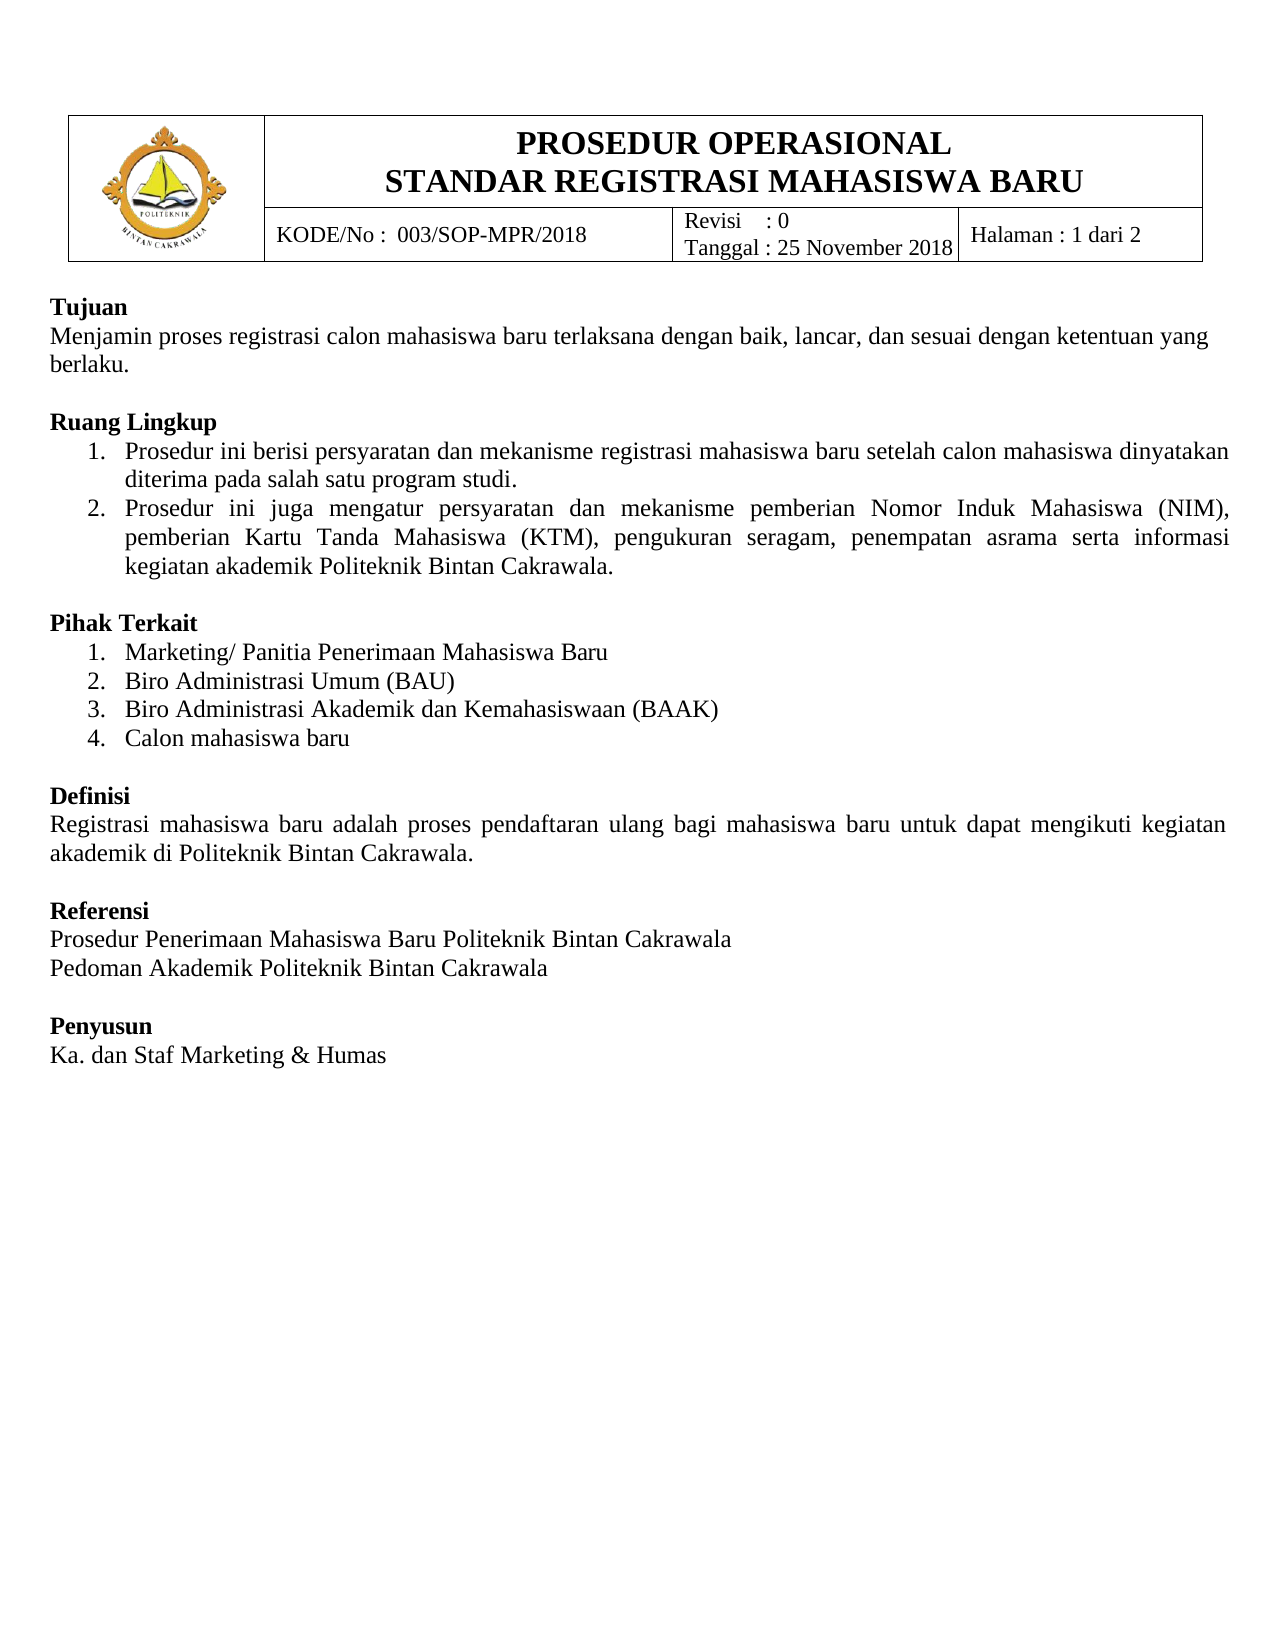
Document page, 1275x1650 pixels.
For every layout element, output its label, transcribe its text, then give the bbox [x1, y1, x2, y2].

list Biro Administrasi Umum (BAU) [87, 666, 1275, 694]
table_cell Halaman : 1 dari 2 [959, 208, 1202, 261]
text Registrasi mahasiswa baru adalah proses pendaftaran ulang bagi mahasiswa baru untuk dapat mengikuti kegiatan akademik di Politeknik Bintan Cakrawala. [49, 809, 1275, 867]
list Biro Administrasi Akademik dan Kemahasiswaan (BAAK) [87, 694, 1275, 723]
list Marketing/ Panitia Penerimaan Mahasiswa Baru [87, 637, 1275, 666]
text Menjamin proses registrasi calon mahasiswa baru terlaksana dengan baik, lancar, dan sesuai dengan ketentuan yang berlaku. [49, 321, 1275, 378]
table_header [69, 116, 264, 261]
text Prosedur Penerimaan Mahasiswa Baru Politeknik Bintan Cakrawala Pedoman Akademik Politeknik Bintan Cakrawala [49, 924, 818, 982]
subtitle Penyusun [49, 1011, 1275, 1040]
text Ka. dan Staf Marketing & Humas [49, 1040, 1275, 1068]
table_cell KODE/No : 003/SOP-MPR/2018 [265, 208, 672, 261]
list Prosedur ini berisi persyaratan dan mekanisme registrasi mahasiswa baru setelah calon mahasiswa dinyatakan diterima pada salah satu program studi. [87, 436, 1229, 493]
list Prosedur ini juga mengatur persyaratan dan mekanisme pemberian Nomor Induk Mahasiswa (NIM), pemberian Kartu Tanda Mahasiswa (KTM), pengukuran seragam, penempatan asrama serta informasi kegiatan akademik Politeknik Bintan Cakrawala. [87, 493, 1231, 579]
subtitle Ruang Lingkup [49, 407, 1275, 436]
table_cell Revisi : 0 Tanggal : 25 November 2018 [673, 208, 958, 261]
table_header PROSEDUR OPERASIONAL STANDAR REGISTRASI MAHASISWA BARU [265, 116, 1202, 207]
subtitle Definisi [49, 781, 1275, 809]
picture [101, 125, 227, 249]
subtitle Referensi [49, 896, 1275, 924]
subtitle Tujuan [49, 292, 1275, 321]
subtitle Pihak Terkait [49, 608, 1275, 637]
list Calon mahasiswa baru [87, 723, 1275, 752]
